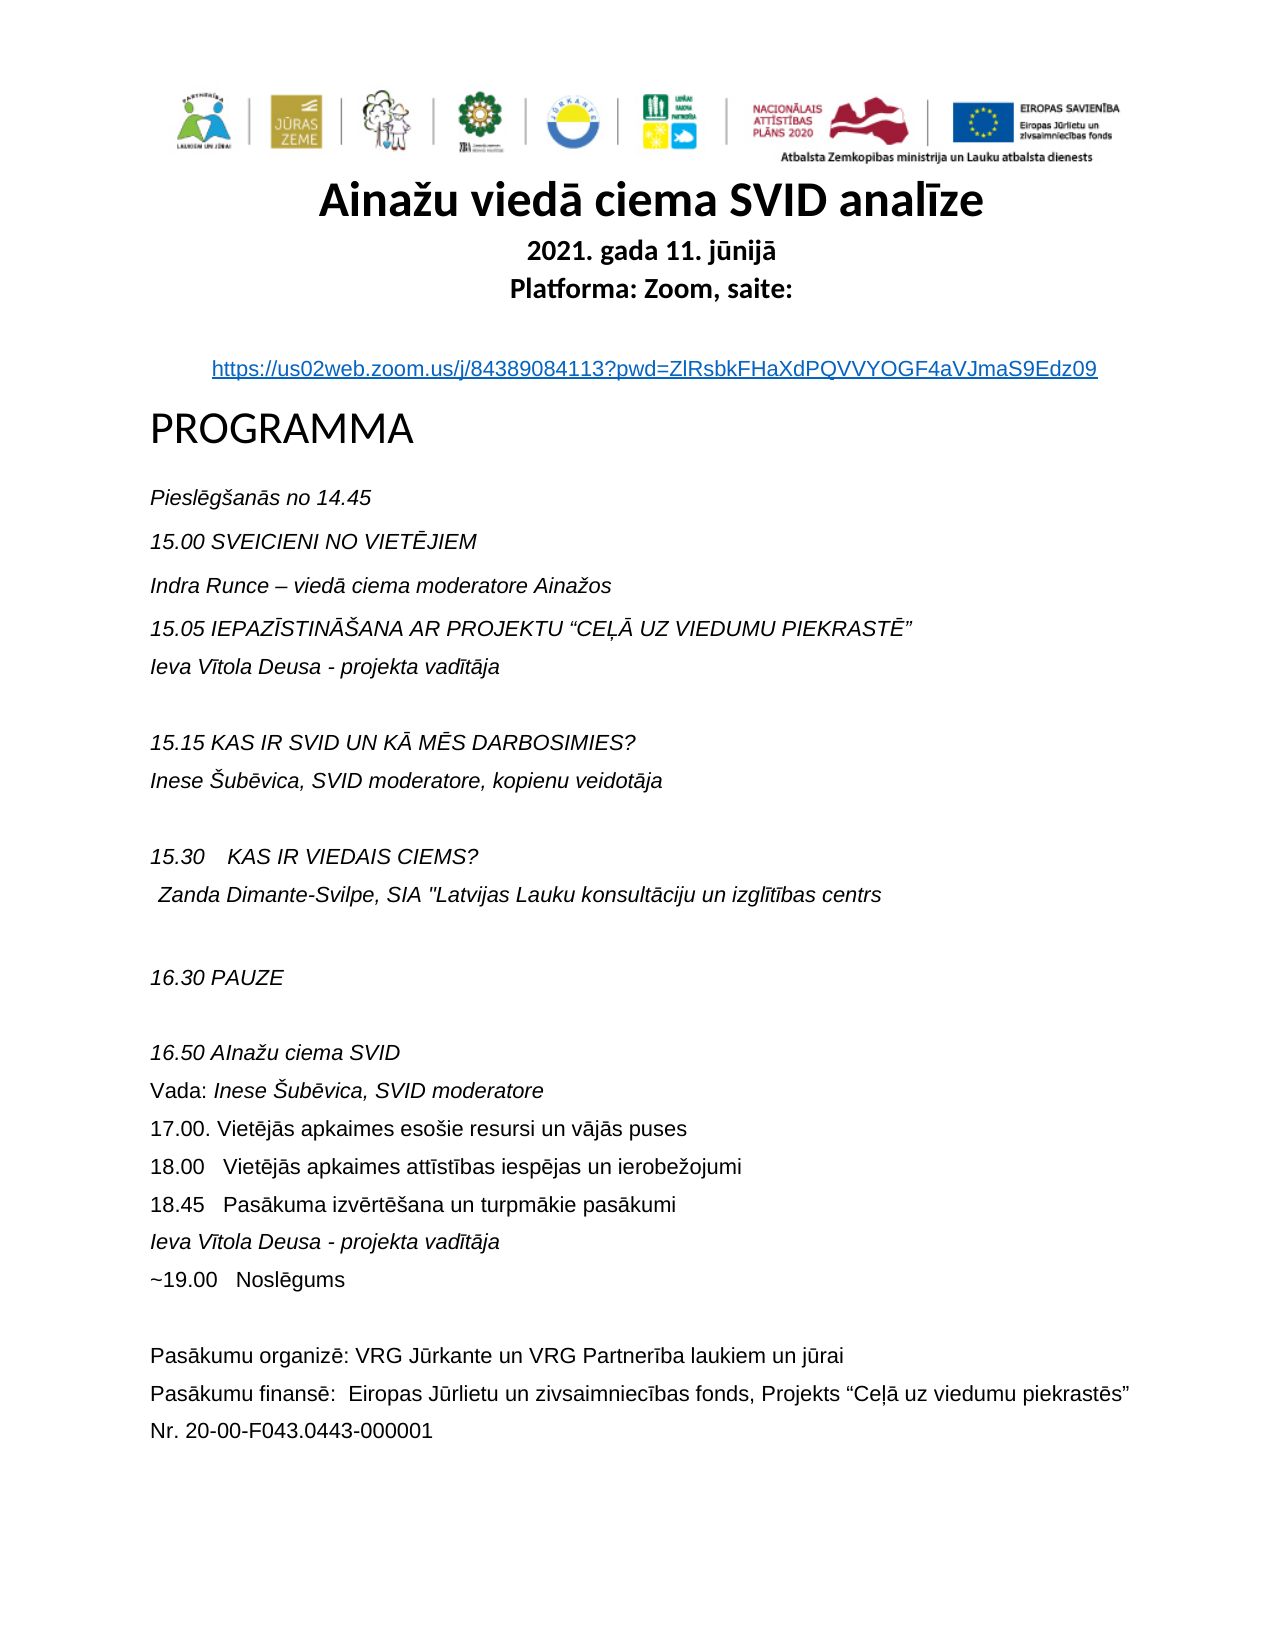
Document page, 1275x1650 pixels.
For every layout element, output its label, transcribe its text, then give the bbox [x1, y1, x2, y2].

text PROGRAMMA Pieslēgšanās no 14.45 [150, 399, 1153, 510]
text 15.30 KAS IR VIEDAIS CIEMS? Zanda Dimante-Svilpe, SIA "Latvijas Lauku konsultāciju un izglītības centrs [150, 844, 1153, 950]
text 15.00 SVEICIENI NO VIETĒJIEM [150, 529, 1153, 554]
text 16.50 AInažu ciema SVID [150, 1040, 1153, 1065]
text Ainažu viedā ciema SVID analīze 2021. gada 11. jūnijā Platforma: Zoom, saite: [150, 169, 1153, 306]
text Vada: Inese Šubēvica, SVID moderatore [150, 1078, 1153, 1103]
text Pasākumu organizē: VRG Jūrkante un VRG Partnerība laukiem un jūrai [150, 1343, 1153, 1368]
text Indra Runce – viedā ciema moderatore Ainažos [150, 572, 1153, 598]
text Pasākumu finansē: Eiropas Jūrlietu un zivsaimniecības fonds, Projekts “Ceļā uz viedumu piekrastēs” Nr. 20-00-F043.0443-000001 [150, 1381, 1153, 1443]
picture [150, 75, 1154, 169]
text 16.30 PAUZE [150, 964, 1153, 990]
text https://us02web.zoom.us/j/84389084113?pwd=ZlRsbkFHaXdPQVVYOGF4aVJmaS9Edz09 [150, 326, 1153, 381]
text 15.15 KAS IR SVID UN KĀ MĒS DARBOSIMIES? Inese Šubēvica, SVID moderatore, kopienu veidotāja [150, 730, 1153, 793]
text 17.00. Vietējās apkaimes esošie resursi un vājās puses 18.00 Vietējās apkaimes attīstības iespējas un ierobežojumi 18.45 Pasākuma izvērtēšana un turpmākie pasākumi Ieva Vītola Deusa - projekta vadītāja ~19.00 Noslēgums [150, 1116, 1153, 1292]
text 15.05 IEPAZĪSTINĀŠANA AR PROJEKTU “CEĻĀ UZ VIEDUMU PIEKRASTĒ” Ieva Vītola Deusa - projekta vadītāja [150, 616, 1153, 679]
